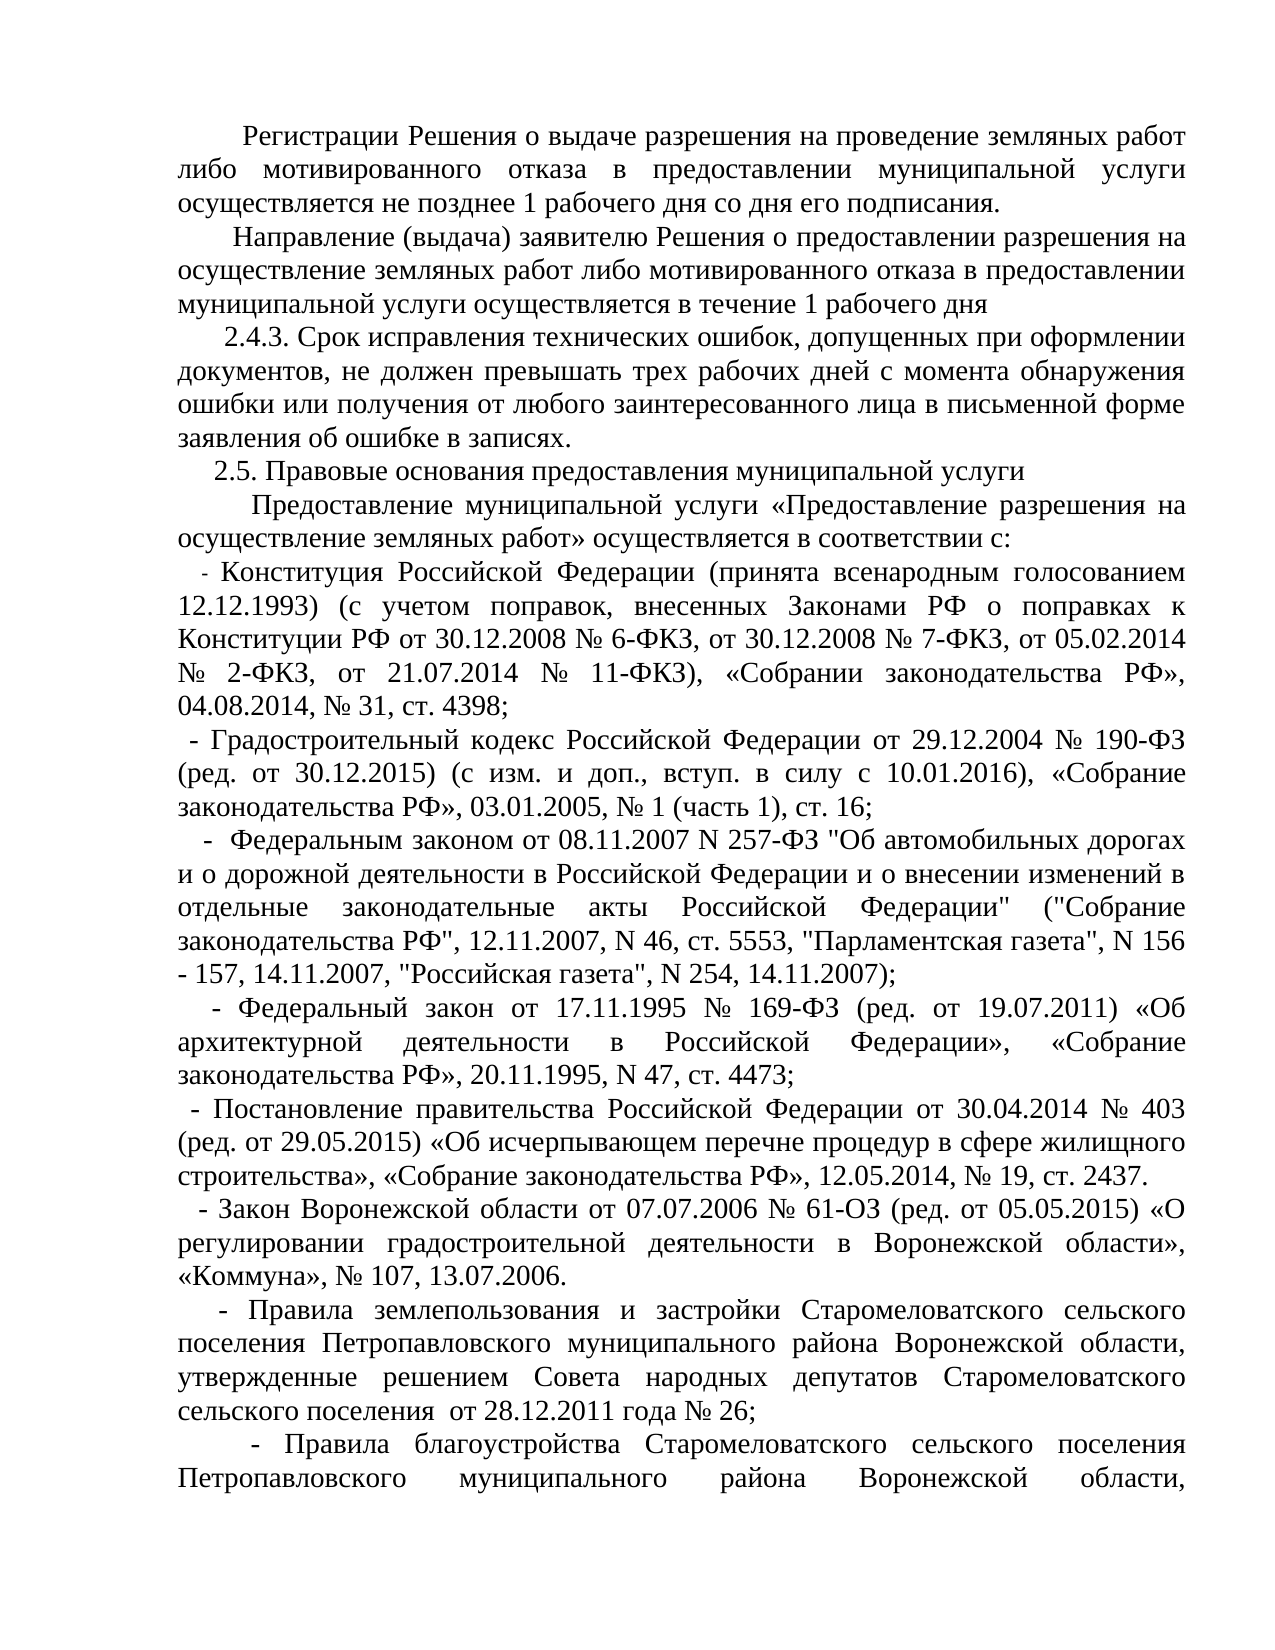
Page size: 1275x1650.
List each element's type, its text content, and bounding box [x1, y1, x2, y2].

text Направление (выдача) заявителю Решения о предоставлении разрешения на осуществление земляных работ либо мотивированного отказа в предоставлении муниципальной услуги осуществляется в течение 1 рабочего дня [177, 219, 1186, 319]
text - Федеральный закон от 17.11.1995 № 169-ФЗ (ред. от 19.07.2011) «Об архитектурной деятельности в Российской Федерации», «Собрание законодательства РФ», 20.11.1995, N 47, ст. 4473; [177, 990, 1186, 1091]
text 2.5. Правовые основания предоставления муниципальной услуги [177, 453, 1186, 487]
text - Правила землепользования и застройки Старомеловатского сельского поселения Петропавловского муниципального района Воронежской области, утвержденные решением Совета народных депутатов Старомеловатского сельского поселения от 28.12.2011 года № 26; [177, 1292, 1186, 1426]
text - Постановление правительства Российской Федерации от 30.04.2014 № 403 (ред. от 29.05.2015) «Об исчерпывающем перечне процедур в сфере жилищного строительства», «Собрание законодательства РФ», 12.05.2014, № 19, ст. 2437. [177, 1091, 1186, 1191]
text Предоставление муниципальной услуги «Предоставление разрешения на осуществление земляных работ» осуществляется в соответствии с: [177, 487, 1186, 554]
text 2.4.3. Срок исправления технических ошибок, допущенных при оформлении документов, не должен превышать трех рабочих дней с момента обнаружения ошибки или получения от любого заинтересованного лица в письменной форме заявления об ошибке в записях. [177, 319, 1186, 453]
text - Закон Воронежской области от 07.07.2006 № 61-ОЗ (ред. от 05.05.2015) «О регулировании градостроительной деятельности в Воронежской области», «Коммуна», № 107, 13.07.2006. [177, 1191, 1186, 1292]
text - Градостроительный кодекс Российской Федерации от 29.12.2004 № 190-ФЗ (ред. от 30.12.2015) (с изм. и доп., вступ. в силу с 10.01.2016), «Собрание законодательства РФ», 03.01.2005, № 1 (часть 1), ст. 16; [177, 722, 1186, 822]
text - Федеральным законом от 08.11.2007 N 257-ФЗ "Об автомобильных дорогах и о дорожной деятельности в Российской Федерации и о внесении изменений в отдельные законодательные акты Российской Федерации" ("Собрание законодательства РФ", 12.11.2007, N 46, ст. 5553, "Парламентская газета", N 156 - 157, 14.11.2007, "Российская газета", N 254, 14.11.2007); [177, 822, 1186, 990]
text Регистрации Решения о выдаче разрешения на проведение земляных работ либо мотивированного отказа в предоставлении муниципальной услуги осуществляется не позднее 1 рабочего дня со дня его подписания. [177, 118, 1186, 219]
text - Конституция Российской Федерации (принята всенародным голосованием 12.12.1993) (с учетом поправок, внесенных Законами РФ о поправках к Конституции РФ от 30.12.2008 № 6-ФКЗ, от 30.12.2008 № 7-ФКЗ, от 05.02.2014 № 2-ФКЗ, от 21.07.2014 № 11-ФКЗ), «Собрании законодательства РФ», 04.08.2014, № 31, ст. 4398; [177, 554, 1186, 722]
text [177, 1426, 1186, 1493]
